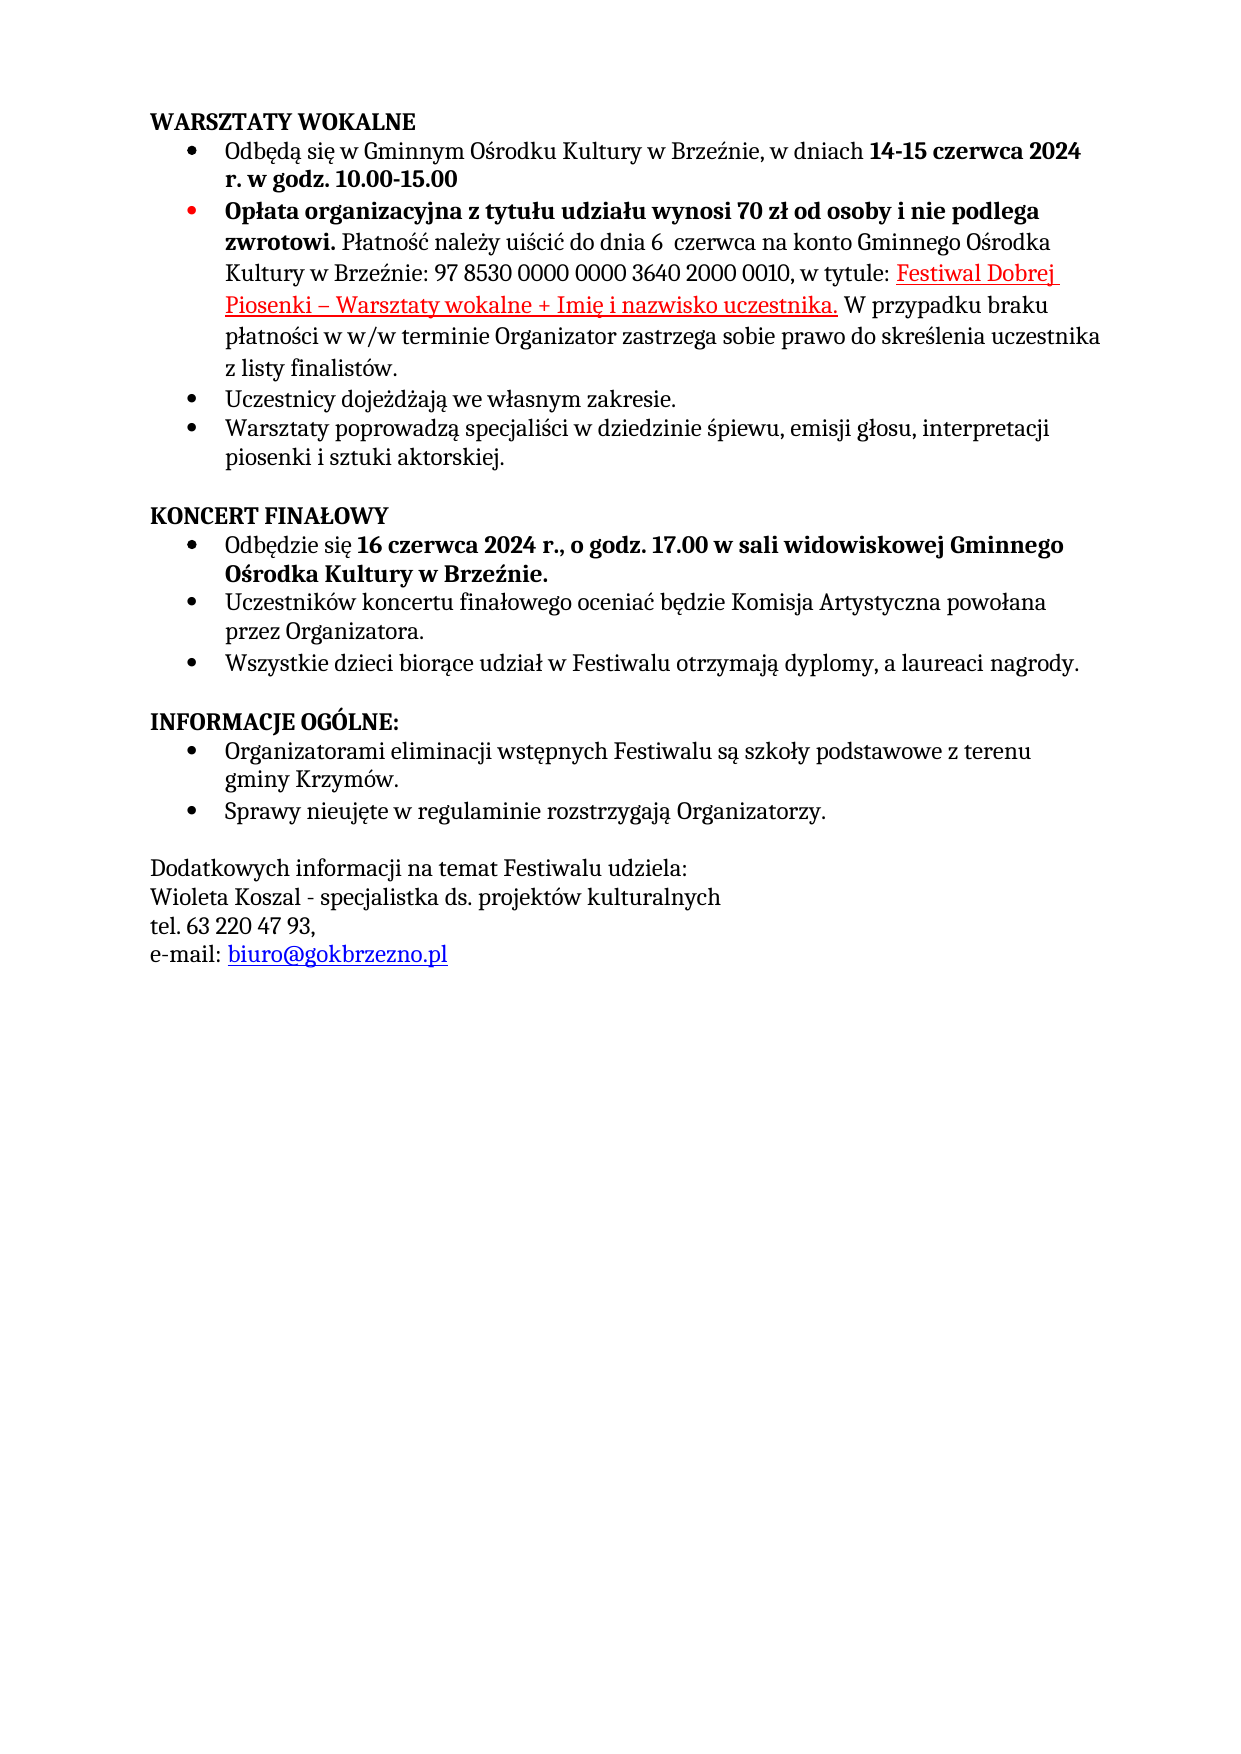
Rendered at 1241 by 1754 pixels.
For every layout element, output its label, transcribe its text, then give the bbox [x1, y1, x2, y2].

list Opłata organizacyjna z tytułu udziału wynosi 70 zł od osoby i nie podlega zwrotowi. Płatność należy uiścić do dnia 6 czerwca na konto Gminnego Ośrodka Kultury w Brzeźnie: 97 8530 0000 0000 3640 2000 0010, w tytule: Festiwal Dobrej Piosenki – Warsztaty wokalne + Imię i nazwisko uczestnika. W przypadku braku płatności w w/w terminie Organizator zastrzega sobie prawo do skreślenia uczestnika z listy finalistów. [187, 194, 1103, 382]
text Dodatkowych informacji na temat Festiwalu udziela: Wioleta Koszal - specjalistka ds. projektów kulturalnych tel. 63 220 47 93, [150, 854, 727, 940]
list Uczestnicy dojeżdżają we własnym zakresie. [187, 382, 1103, 414]
list Odbędą się w Gminnym Ośrodku Kultury w Brzeźnie, w dniach 14-15 czerwca 2024 r. w godz. 10.00-15.00 [187, 137, 1091, 194]
list Sprawy nieujęte w regulaminie rozstrzygają Organizatorzy. [187, 794, 1103, 826]
subtitle INFORMACJE OGÓLNE: [150, 706, 1103, 737]
list Uczestników koncertu finałowego oceniać będzie Komisja Artystyczna powołana przez Organizatora. [187, 588, 1090, 646]
list Odbędzie się 16 czerwca 2024 r., o godz. 17.00 w sali widowiskowej Gminnego Ośrodka Kultury w Brzeźnie. [187, 531, 1091, 588]
list Wszystkie dzieci biorące udział w Festiwalu otrzymają dyplomy, a laureaci nagrody. [187, 646, 1103, 677]
list Organizatorami eliminacji wstępnych Festiwalu są szkoły podstawowe z terenu gminy Krzymów. [187, 737, 1090, 794]
text e-mail: biuro@gokbrzezno.pl [150, 940, 727, 969]
list Warsztaty poprowadzą specjaliści w dziedzinie śpiewu, emisji głosu, interpretacji piosenki i sztuki aktorskiej. [187, 414, 1091, 472]
subtitle KONCERT FINAŁOWY [150, 500, 1103, 531]
subtitle WARSZTATY WOKALNE [150, 106, 1103, 137]
